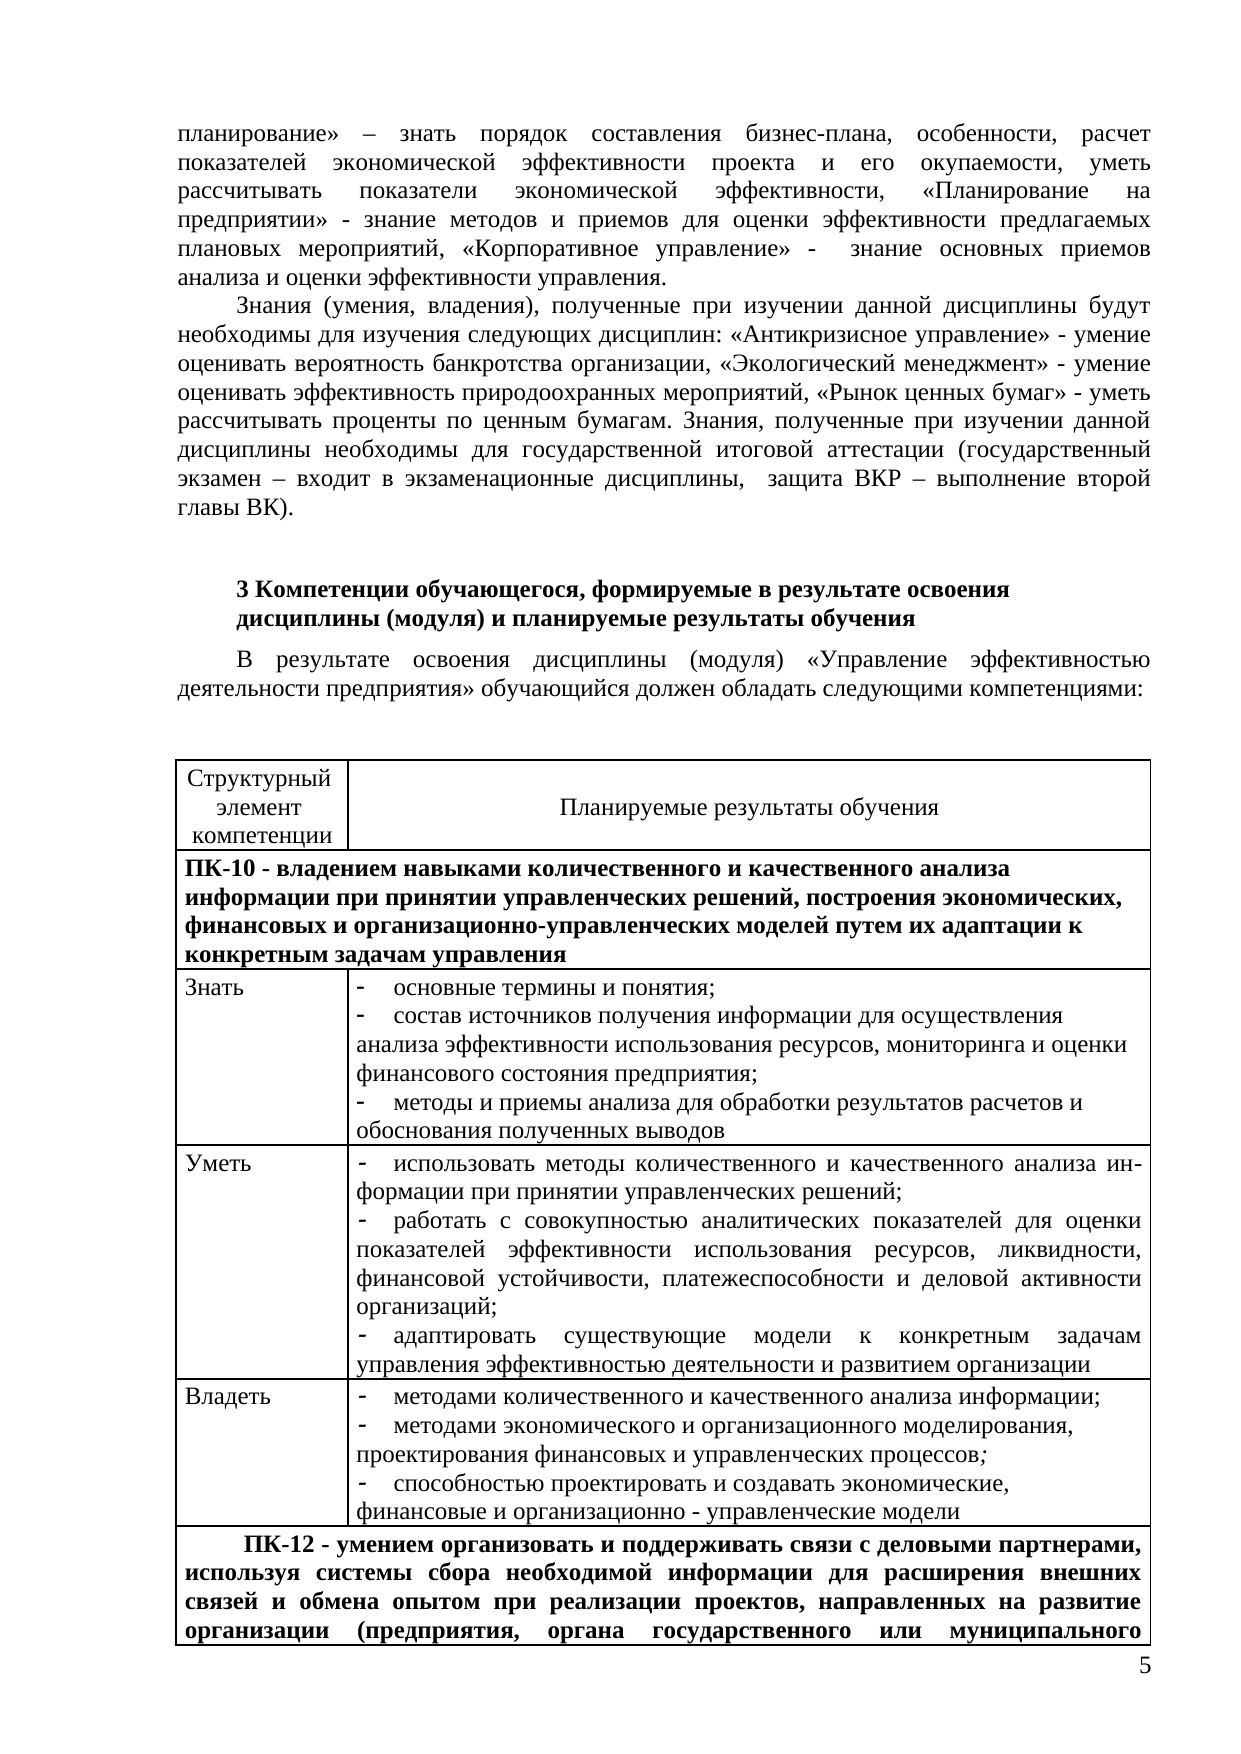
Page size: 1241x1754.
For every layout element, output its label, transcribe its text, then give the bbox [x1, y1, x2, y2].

table_header Планируемые результаты обучения [349, 761, 1150, 849]
table_cell основные термины и понятия; состав источников получения информации для осуществления анализа эффективности использования ресурсов, мониторинга и оценки финансового состояния предприятия; методы и приемы анализа для обработки результатов расчетов и обоснования полученных выводов [349, 970, 1150, 1144]
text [177, 118, 1152, 291]
text Знания (умения, владения), полученные при изучении данной дисциплины будут необходимы для изучения следующих дисциплин: «Антикризисное управление» - умение оценивать вероятность банкротства организации, «Экологический менеджмент» - умение оценивать эффективность природоохранных мероприятий, «Рынок ценных бумаг» - уметь рассчитывать проценты по ценным бумагам. Знания, полученные при изучении данной дисциплины необходимы для государственной итоговой аттестации (государственный экзамен – входит в экзаменационные дисциплины, защита ВКР – выполнение второй главы ВК). [177, 291, 1152, 521]
table_cell Владеть [177, 1380, 347, 1525]
table_cell методами количественного и качественного анализа информации; методами экономического и организационного моделирования, проектирования финансовых и управленческих процессов; способностью проектировать и создавать экономические, финансовые и организационно - управленческие модели [349, 1380, 1150, 1525]
table_cell использовать методы количественного и качественного анализа информации при принятии управленческих решений; работать с совокупностью аналитических показателей для оценки показателей эффективности использования ресурсов, ликвидности, финансовой устойчивости, платежеспособности и деловой активности организаций; адаптировать существующие модели к конкретным задачам управления эффективностью деятельности и развитием организации [349, 1146, 1150, 1378]
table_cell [177, 1527, 1150, 1644]
text В результате освоения дисциплины (модуля) «Управление эффективностью деятельности предприятия» обучающийся должен обладать следующими компетенциями: [177, 644, 1152, 702]
table_cell Уметь [177, 1146, 347, 1378]
table_header Структурный элемент компетенции [177, 761, 347, 849]
table_cell Знать [177, 970, 347, 1144]
subtitle 3 Компетенции обучающегося, формируемые в результате освоения дисциплины (модуля) и планируемые результаты обучения [236, 574, 1152, 632]
table_cell ПК-10 - владением навыками количественного и качественного анализа информации при принятии управленческих решений, построения экономических, финансовых и организационно-управленческих моделей путем их адаптации к конкретным задачам управления [177, 851, 1150, 968]
